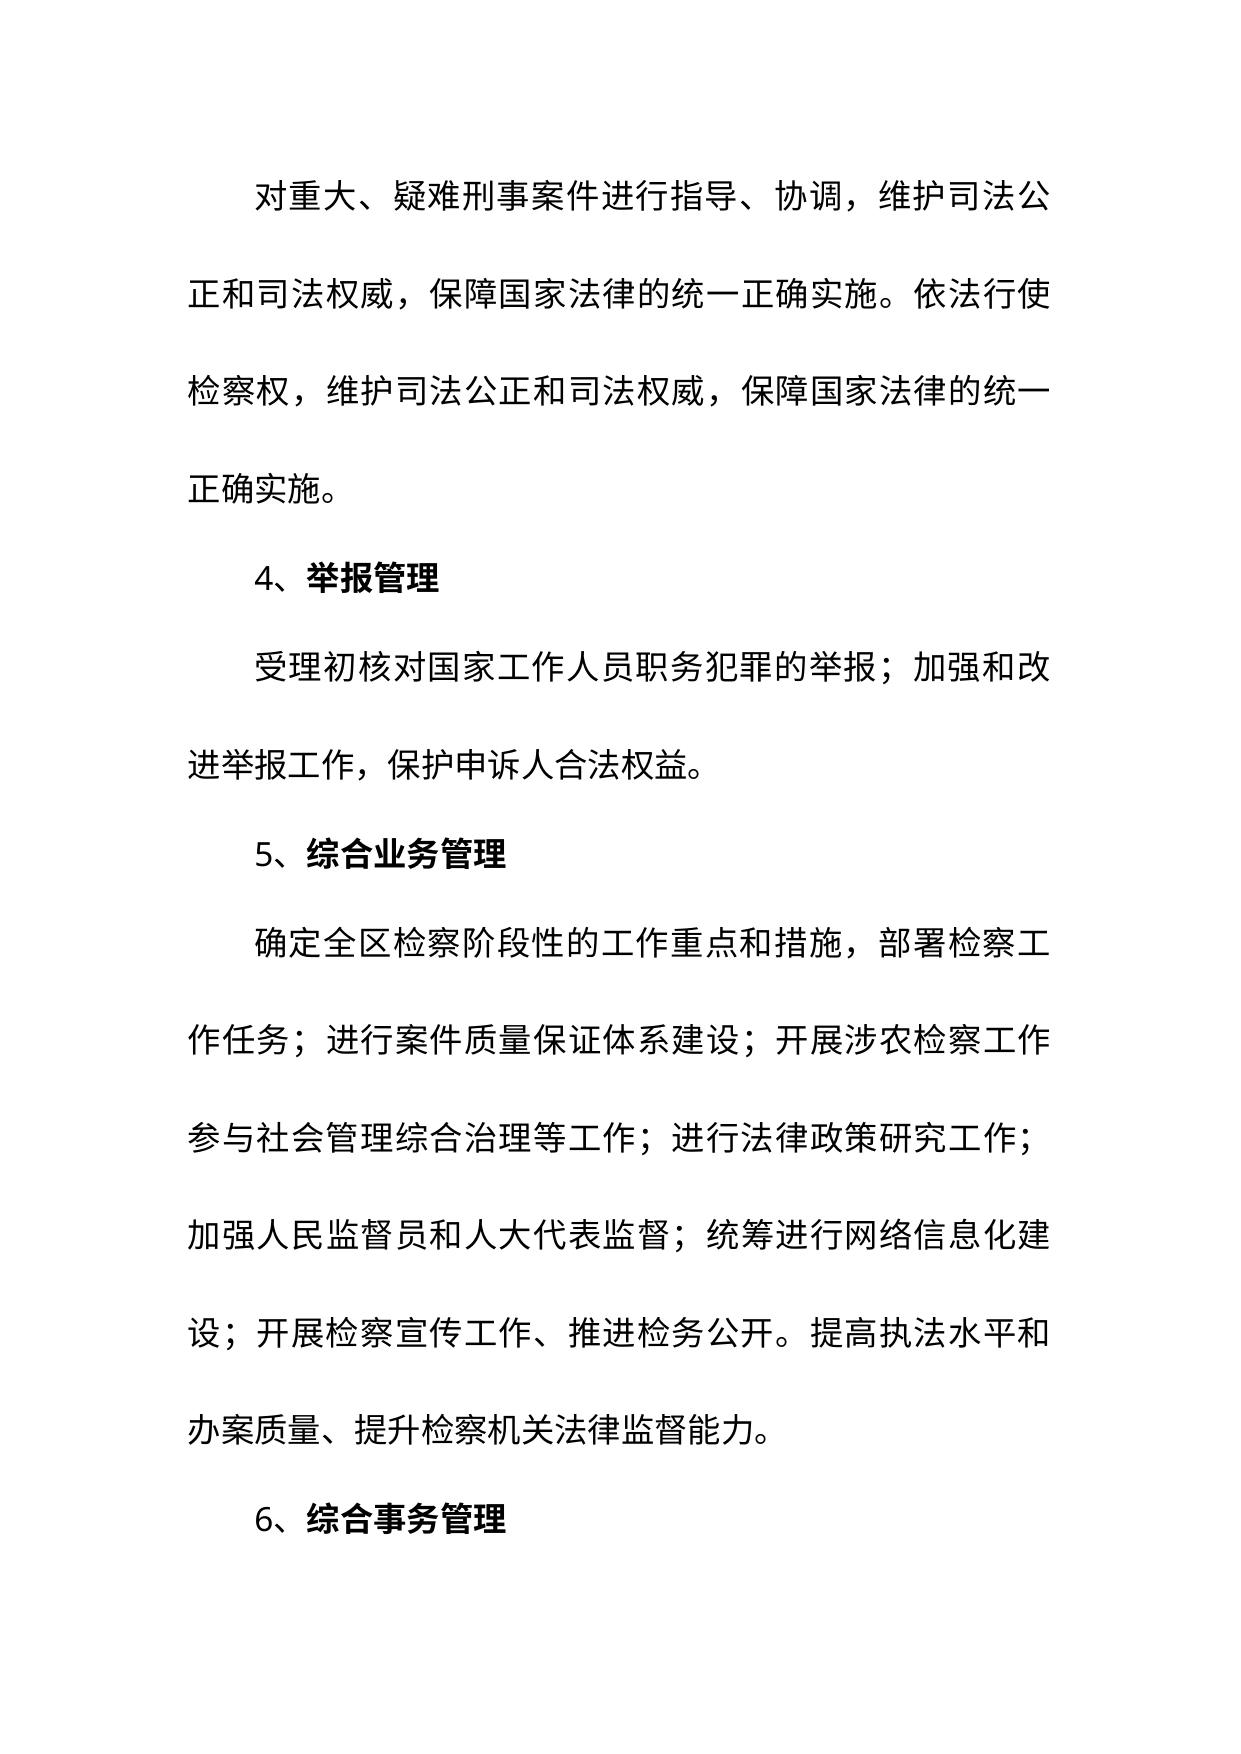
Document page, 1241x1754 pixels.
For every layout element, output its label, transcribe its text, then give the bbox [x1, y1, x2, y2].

list 确定全区检察阶段性的工作重点和措施，部署检察工作任务；进行案件质量保证体系建设；开展涉农检察工作；参与社会管理综合治理等工作；进行法律政策研究工作；加强人民监督员和人大代表监督；统筹进行网络信息化建设；开展检察宣传工作、推进检务公开。提高执法水平和办案质量、提升检察机关法律监督能力。 [187, 908, 1053, 1461]
list 4、举报管理 [187, 543, 1053, 608]
list 对重大、疑难刑事案件进行指导、协调，维护司法公正和司法权威，保障国家法律的统一正确实施。依法行使检察权，维护司法公正和司法权威，保障国家法律的统一正确实施。 [187, 162, 1053, 519]
list 5、综合业务管理 [187, 819, 1053, 884]
list 6、综合事务管理 [187, 1485, 1053, 1550]
list 受理初核对国家工作人员职务犯罪的举报；加强和改进举报工作，保护申诉人合法权益。 [187, 633, 1053, 795]
